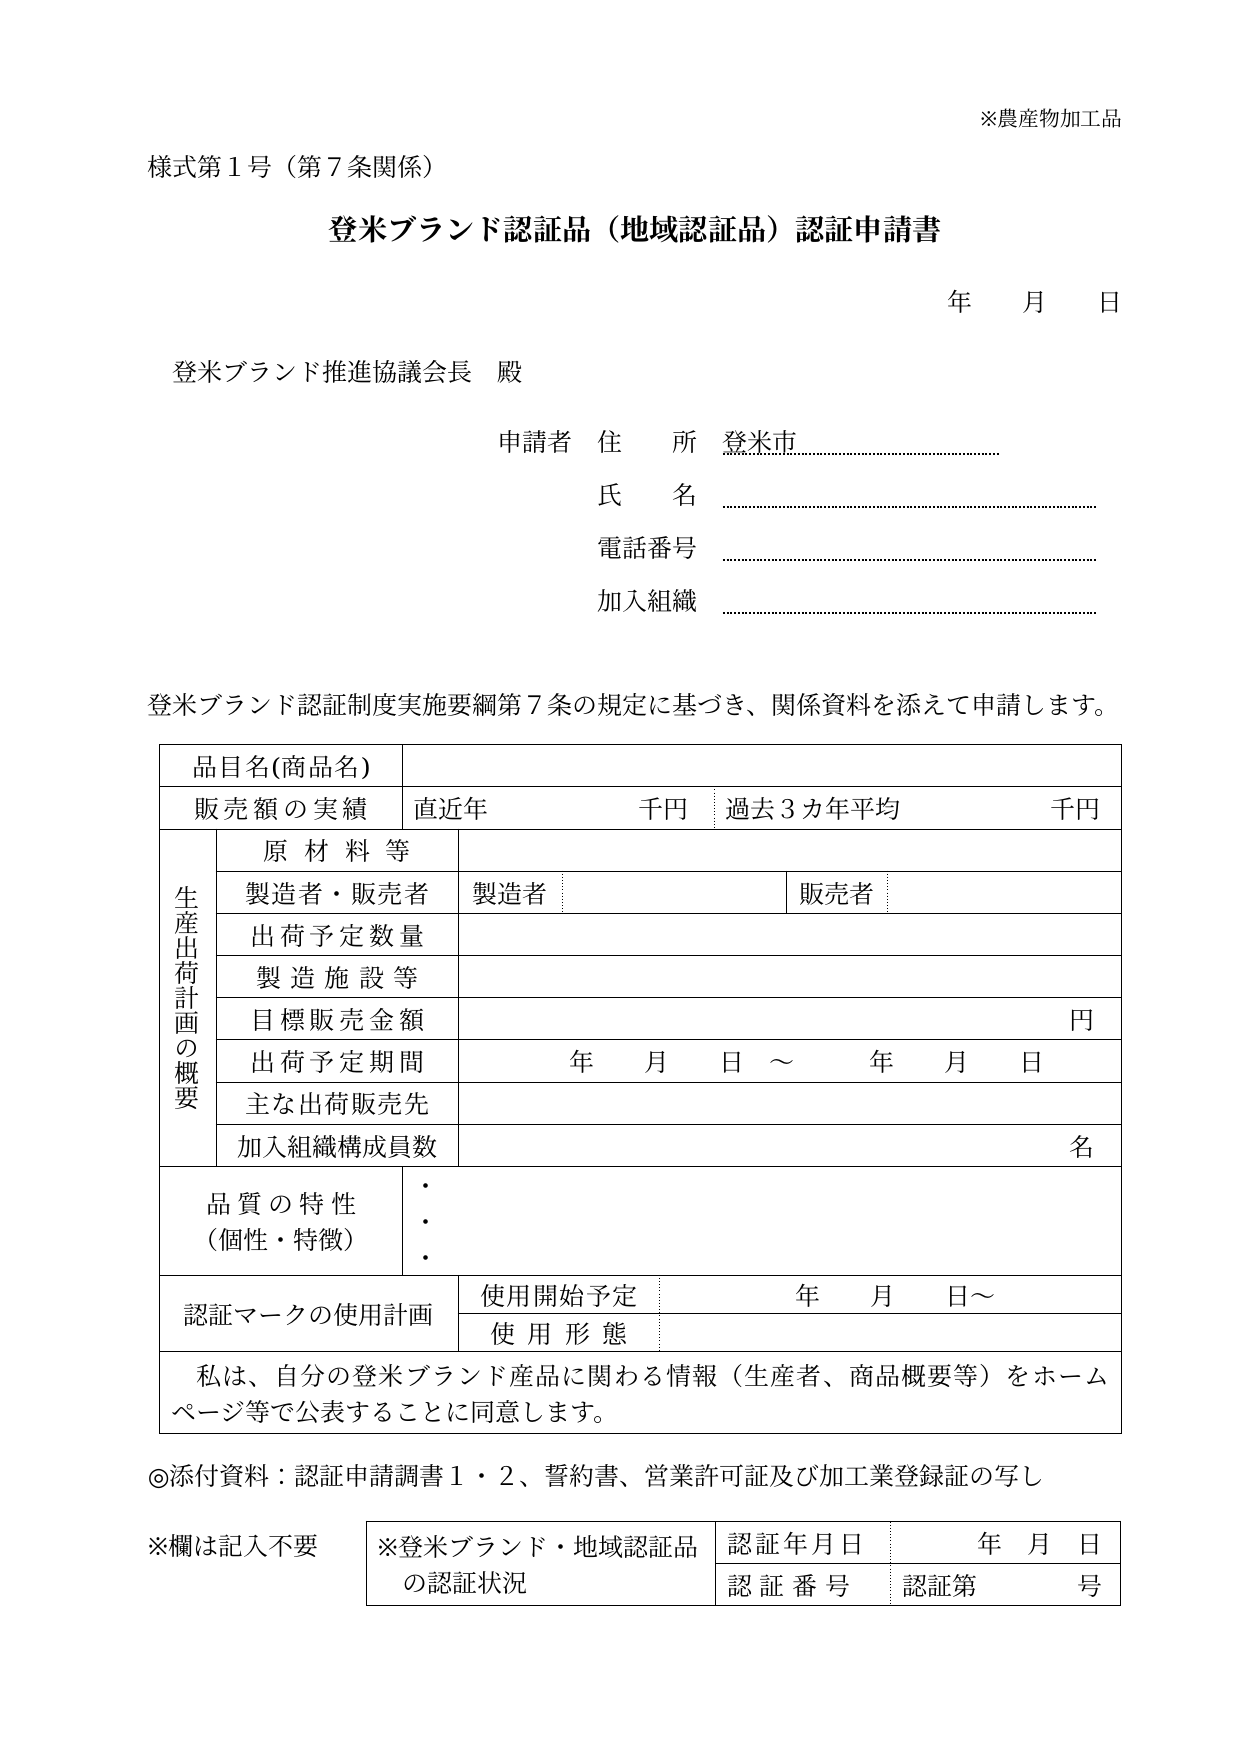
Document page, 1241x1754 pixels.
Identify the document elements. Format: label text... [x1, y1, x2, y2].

table_cell 名 [459, 1125, 1121, 1166]
table_header 認証年月日 [716, 1522, 891, 1563]
table_cell ・ ・ ・ [403, 1167, 1121, 1275]
table_cell [659, 1314, 1121, 1351]
table_cell 過去３カ年平均 千円 [714, 787, 1121, 828]
table_cell 年 月 日～ [659, 1276, 1121, 1313]
table_cell 年 月 日 ～ 年 月 日 [459, 1040, 1121, 1082]
table_cell 私は、自分の登米ブランド産品に関わる情報（生産者、商品概要等）をホームページ等で公表することに同意します。 [160, 1352, 1121, 1432]
table_cell 出荷予定数量 [217, 914, 458, 955]
table_cell 直近年 千円 [403, 787, 714, 828]
table_cell [459, 956, 1121, 997]
text 加入組織 [148, 581, 1099, 617]
table_cell 製造施設等 [217, 956, 458, 997]
text 様式第１号（第７条関係） [148, 148, 1122, 184]
table_cell [887, 872, 1121, 913]
text 氏 名 [148, 475, 1099, 511]
table_header 年 月 日 [891, 1522, 1120, 1563]
table_cell 目標販売金額 [217, 998, 458, 1039]
table_cell 円 [459, 998, 1121, 1039]
table_cell 販売額の実績 [160, 787, 402, 828]
table_cell 主な出荷販売先 [217, 1083, 458, 1124]
table_cell 使用開始予定 [459, 1276, 659, 1313]
text 登米ブランド推進協議会長 殿 [148, 352, 1022, 388]
text ◎添付資料：認証申請調書１・２、誓約書、営業許可証及び加工業登録証の写し [148, 1456, 1122, 1492]
table_cell 原材料等 [217, 830, 458, 871]
text 電話番号 [148, 528, 1099, 564]
table_cell 出荷予定期間 [217, 1040, 458, 1082]
table_cell [459, 1083, 1121, 1124]
table_cell 認証第 号 [891, 1564, 1120, 1605]
table_cell [459, 914, 1121, 955]
table_cell 認証番号 [716, 1564, 891, 1605]
text 年 月 日 [148, 282, 1122, 318]
table_cell [459, 830, 1121, 871]
table_header 品目名(商品名) [160, 745, 402, 786]
table_cell 製造者 [459, 872, 562, 913]
table_header ※登米ブランド・地域認証品 の認証状況 [367, 1522, 715, 1605]
table_cell [562, 872, 786, 913]
text 登米ブランド認証制度実施要綱第７条の規定に基づき、関係資料を添えて申請します。 [148, 685, 1121, 721]
table_cell 使用形態 [459, 1314, 659, 1351]
table_header [403, 745, 1121, 786]
table_cell 生産出荷計画の概要 [160, 830, 216, 1166]
table_cell 認証マークの使用計画 [160, 1276, 458, 1351]
table_cell 加入組織構成員数 [217, 1125, 458, 1166]
text ※欄は記入不要 [148, 1526, 366, 1562]
table_cell 販売者 [787, 872, 887, 913]
text 申請者 住 所 登米市 [148, 422, 1099, 458]
table_cell 製造者・販売者 [217, 872, 458, 913]
text 登米ブランド認証品（地域認証品）認証申請書 [148, 206, 1122, 248]
table_cell 品質の特性 （個性・特徴） [160, 1167, 402, 1275]
